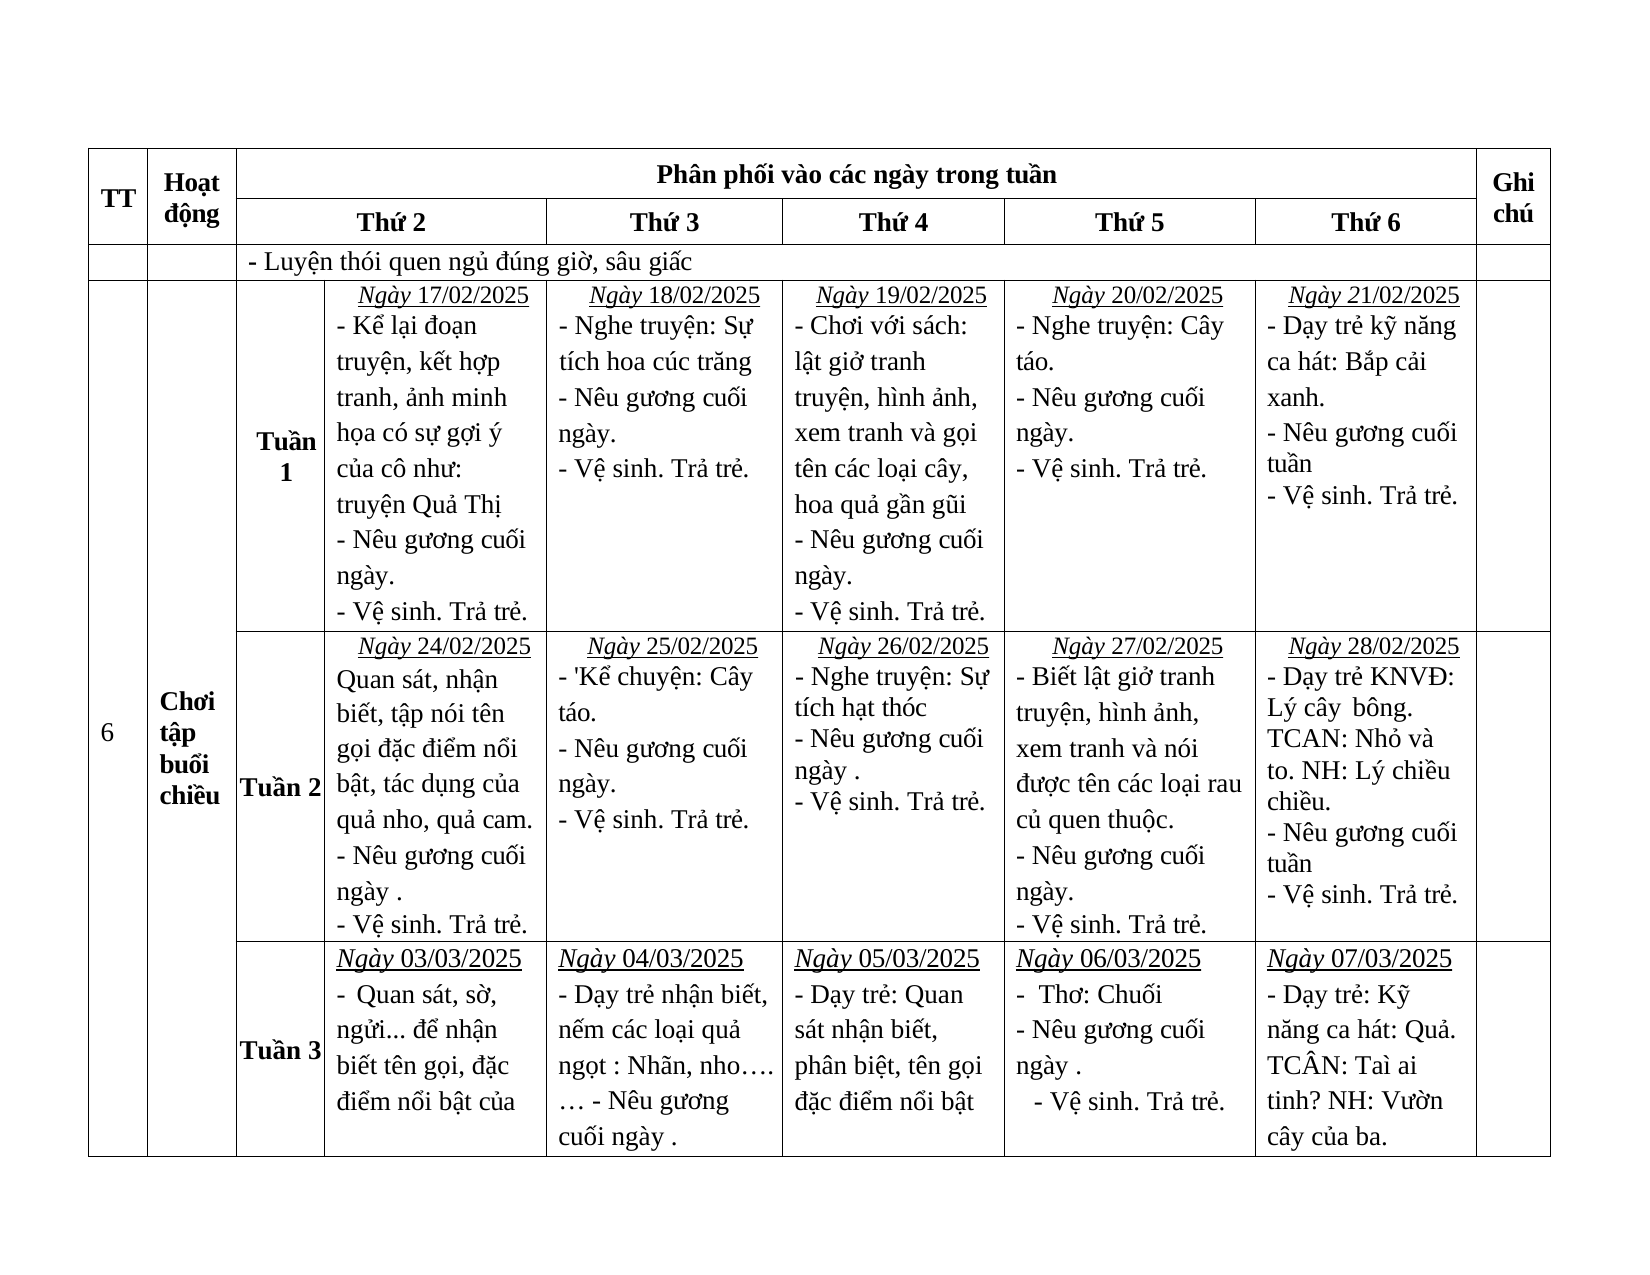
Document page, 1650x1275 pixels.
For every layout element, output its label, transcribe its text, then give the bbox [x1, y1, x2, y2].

table_cell Thứ 2 [237, 199, 546, 244]
table_cell Chơi tập buổi chiều [148, 281, 236, 1156]
table_cell Ngày 25/02/2025 'Kể chuyện: Cây táo. Nêu gương cuối ngày. Vệ sinh. Trả trẻ. [547, 632, 782, 941]
table_cell Thứ 5 [1005, 199, 1255, 244]
table_cell Tuần 2 [237, 632, 324, 941]
table_cell [89, 245, 147, 279]
table_cell Thứ 4 [783, 199, 1004, 244]
table_cell Ngày 05/03/2025 - Dạy trẻ: Quan sát nhận biết, phân biệt, tên gọi đặc điểm nổi bật [783, 942, 1004, 1156]
table_header TT [89, 149, 147, 244]
table_cell Ngày 18/02/2025 Nghe truyện: Sự tích hoa cúc trăng Nêu gương cuối ngày. Vệ sinh. Trả trẻ. [547, 281, 782, 631]
table_cell [1477, 245, 1550, 279]
table_cell [1477, 942, 1550, 1156]
table_cell Tuần 3 [237, 942, 324, 1156]
table_cell [148, 245, 236, 279]
table_cell Ngày 27/02/2025 Biết lật giở tranh truyện, hình ảnh, xem tranh và nói được tên các loại rau củ quen thuộc. Nêu gương cuối ngày. Vệ sinh. Trả trẻ. [1005, 632, 1255, 941]
table_cell Ngày 21/02/2025 Dạy trẻ kỹ năng ca hát: Bắp cải xanh. Nêu gương cuối tuần Vệ sinh. Trả trẻ. [1256, 281, 1476, 631]
table_cell Ngày 06/03/2025 Thơ: Chuối Nêu gương cuối ngày . - Vệ sinh. Trả trẻ. [1005, 942, 1255, 1156]
table_cell Tuần 1 [237, 281, 324, 631]
table_cell Ngày 26/02/2025 Nghe truyện: Sự tích hạt thóc Nêu gương cuối ngày . Vệ sinh. Trả trẻ. [783, 632, 1004, 941]
table_header Hoạt động [148, 149, 236, 244]
table_cell Thứ 3 [547, 199, 782, 244]
table_cell Ngày 17/02/2025 Kể lại đoạn truyện, kết hợp tranh, ảnh minh họa có sự gợi ý của cô như: truyện Quả Thị Nêu gương cuối ngày. Vệ sinh. Trả trẻ. [325, 281, 546, 631]
table_header Phân phối vào các ngày trong tuần [237, 149, 1476, 198]
table_cell Thứ 6 [1256, 199, 1476, 244]
table_cell Ngày 03/03/2025 - Quan sát, sờ, ngửi... để nhận biết tên gọi, đặc điểm nổi bật của [325, 942, 546, 1156]
table_cell Ngày 04/03/2025 - Dạy trẻ nhận biết, nếm các loại quả ngọt : Nhãn, nho….… - Nêu gương cuối ngày . [547, 942, 782, 1156]
table_header Ghi chú [1477, 149, 1550, 244]
table_cell Ngày 24/02/2025 Quan sát, nhận biết, tập nói tên gọi đặc điểm nổi bật, tác dụng của quả nho, quả cam. Nêu gương cuối ngày . Vệ sinh. Trả trẻ. [325, 632, 546, 941]
table_cell - Luyện thói quen ngủ đúng giờ, sâu giấc [237, 245, 1476, 279]
table_cell Ngày 28/02/2025 Dạy trẻ KNVĐ: Lý cây bông. TCAN: Nhỏ và to. NH: Lý chiều chiều. Nêu gương cuối tuần Vệ sinh. Trả trẻ. [1256, 632, 1476, 941]
table_cell [1477, 632, 1550, 941]
table_cell Ngày 07/03/2025 - Dạy trẻ: Kỹ năng ca hát: Quả. TCÂN: Taì ai tinh? NH: Vườn cây của ba. [1256, 942, 1476, 1156]
table_cell Ngày 20/02/2025 Nghe truyện: Cây táo. Nêu gương cuối ngày. Vệ sinh. Trả trẻ. [1005, 281, 1255, 631]
table_cell Ngày 19/02/2025 Chơi với sách: lật giở tranh truyện, hình ảnh, xem tranh và gọi tên các loại cây, hoa quả gần gũi Nêu gương cuối ngày. Vệ sinh. Trả trẻ. [783, 281, 1004, 631]
table_cell 6 [89, 281, 147, 1156]
table_cell [1477, 281, 1550, 631]
